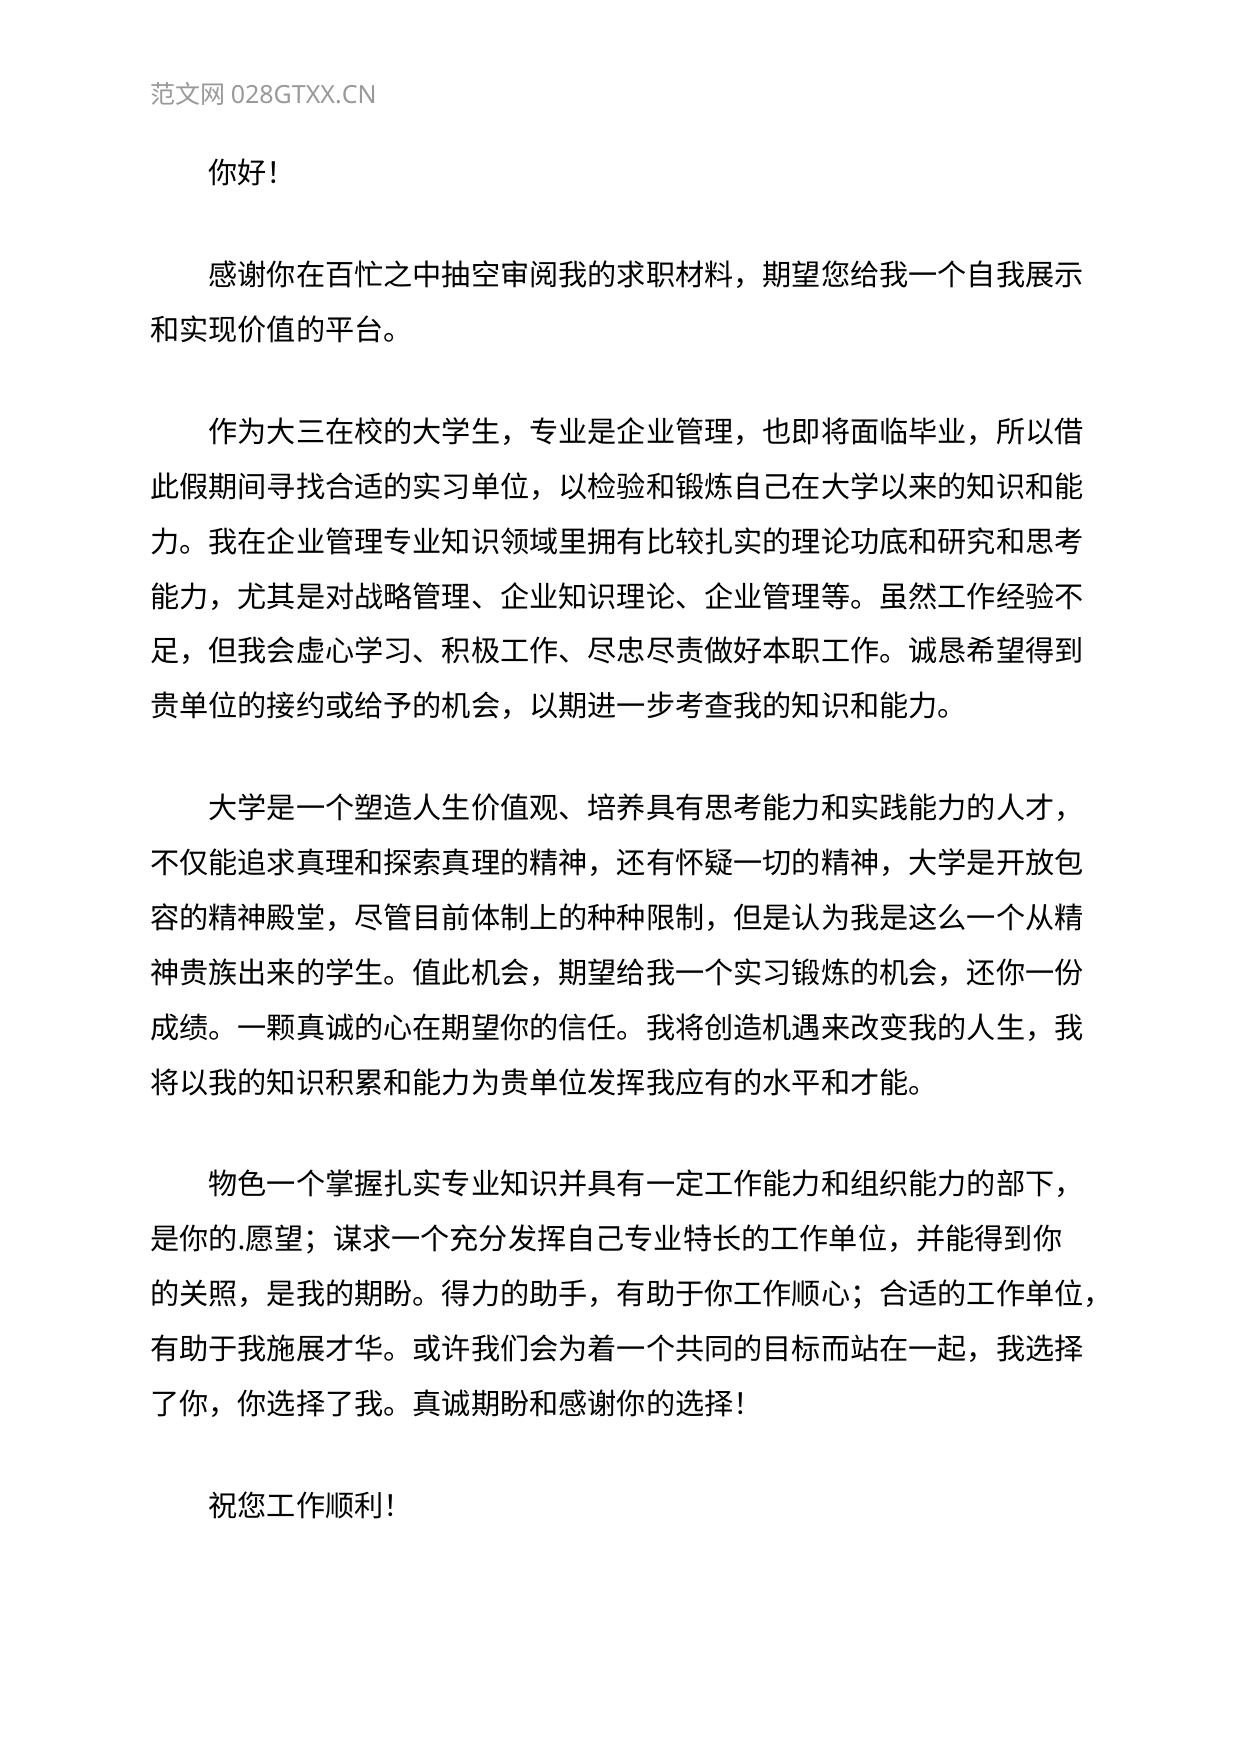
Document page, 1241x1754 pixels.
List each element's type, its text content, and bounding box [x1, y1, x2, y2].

text 祝您工作顺利！ [150, 1482, 1090, 1525]
text 感谢你在百忙之中抽空审阅我的求职材料，期望您给我一个自我展示和实现价值的平台。 [150, 252, 1090, 349]
text 你好！ [150, 150, 1090, 192]
text 物色一个掌握扎实专业知识并具有一定工作能力和组织能力的部下，是你的.愿望；谋求一个充分发挥自己专业特长的工作单位，并能得到你的关照，是我的期盼。得力的助手，有助于你工作顺心；合适的工作单位，有助于我施展才华。或许我们会为着一个共同的目标而站在一起，我选择了你，你选择了我。真诚期盼和感谢你的选择！ [150, 1161, 1090, 1423]
text 作为大三在校的大学生，专业是企业管理，也即将面临毕业，所以借此假期间寻找合适的实习单位，以检验和锻炼自己在大学以来的知识和能力。我在企业管理专业知识领域里拥有比较扎实的理论功底和研究和思考能力，尤其是对战略管理、企业知识理论、企业管理等。虽然工作经验不足，但我会虚心学习、积极工作、尽忠尽责做好本职工作。诚恳希望得到贵单位的接约或给予的机会，以期进一步考查我的知识和能力。 [150, 408, 1090, 725]
text 大学是一个塑造人生价值观、培养具有思考能力和实践能力的人才，不仅能追求真理和探索真理的精神，还有怀疑一切的精神，大学是开放包容的精神殿堂，尽管目前体制上的种种限制，但是认为我是这么一个从精神贵族出来的学生。值此机会，期望给我一个实习锻炼的机会，还你一份成绩。一颗真诚的心在期望你的信任。我将创造机遇来改变我的人生，我将以我的知识积累和能力为贵单位发挥我应有的水平和才能。 [150, 785, 1090, 1101]
